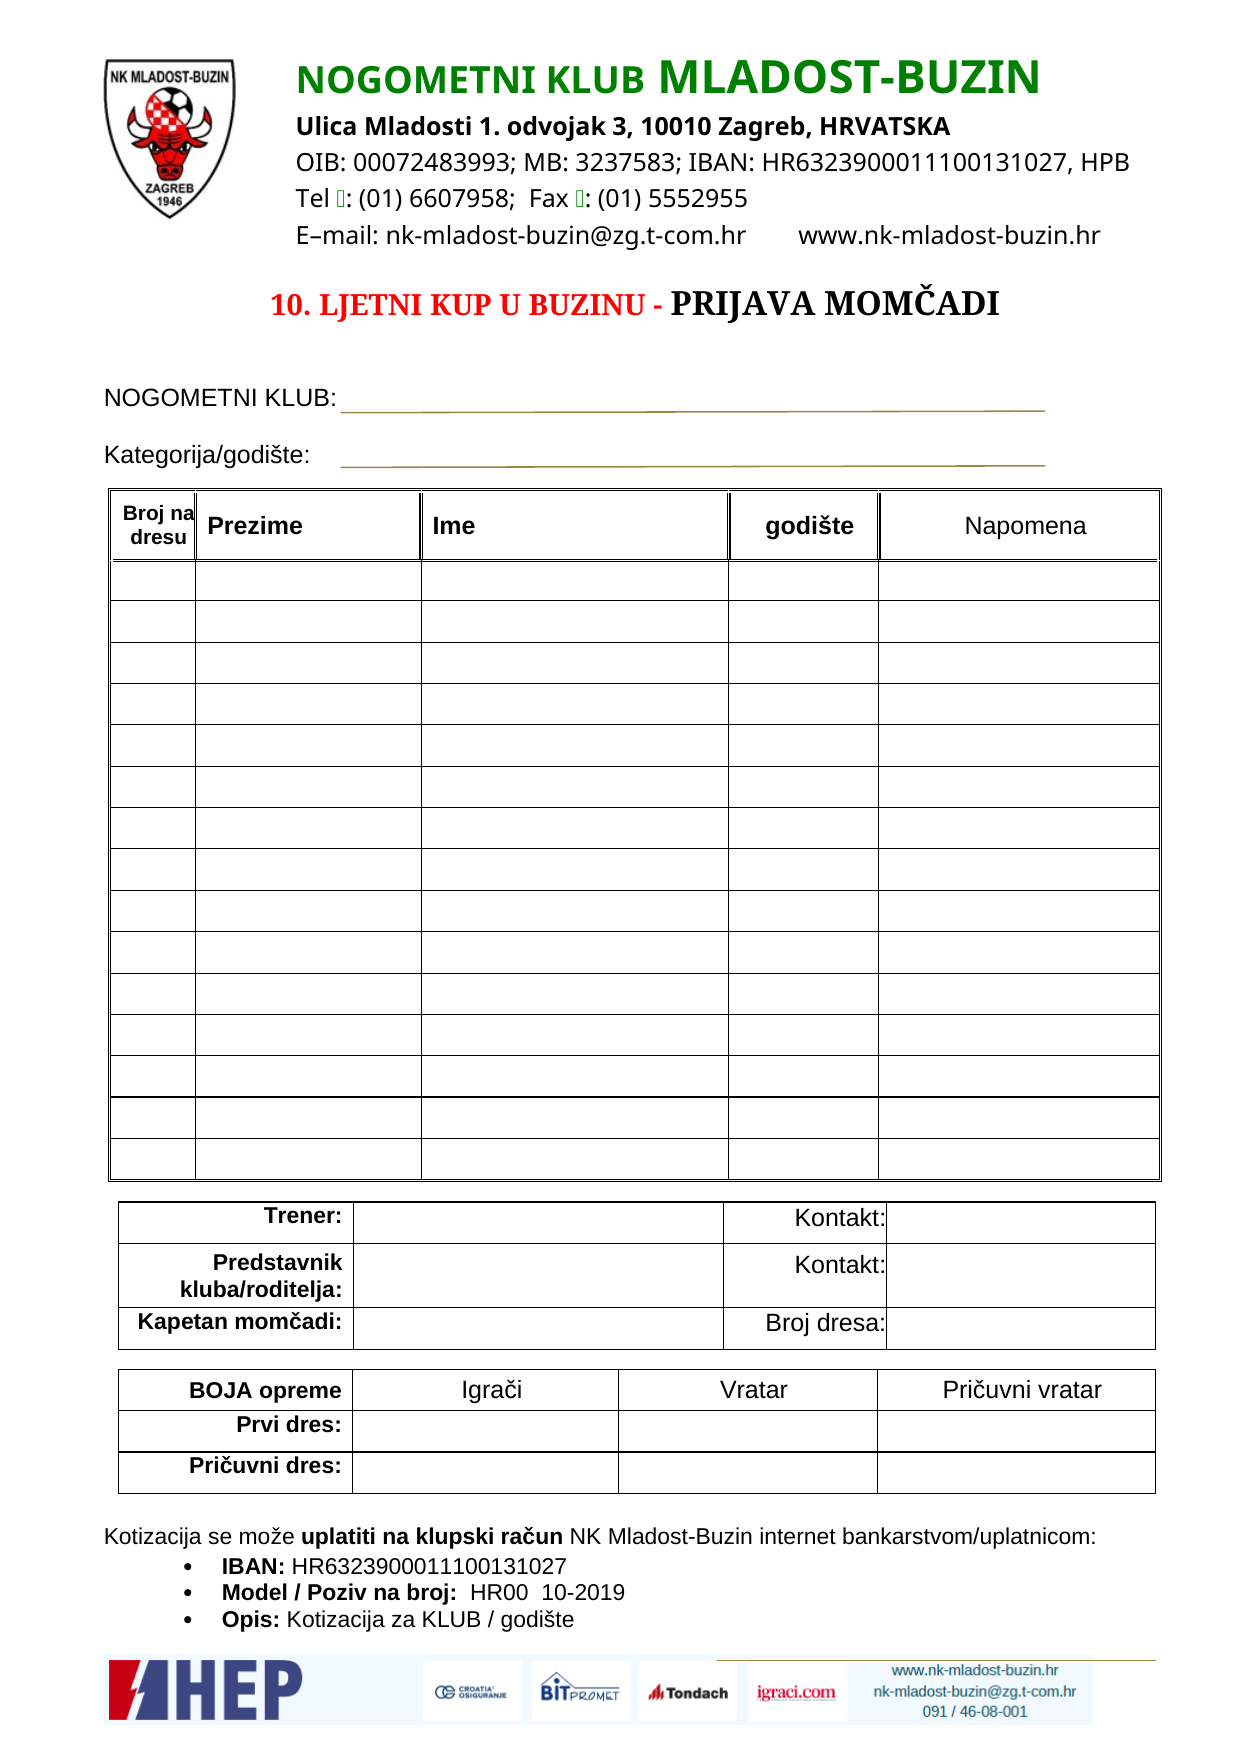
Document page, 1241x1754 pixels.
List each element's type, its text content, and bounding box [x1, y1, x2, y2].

table_cell [196, 974, 421, 1014]
table_cell [729, 1139, 878, 1179]
table_cell [422, 849, 728, 890]
table_cell [729, 849, 878, 890]
table_cell [879, 808, 1159, 848]
table_cell [354, 1308, 723, 1348]
table_header [887, 1203, 1155, 1243]
table_cell [729, 767, 878, 807]
table_header Vratar [619, 1370, 877, 1410]
table_cell [878, 1411, 1155, 1451]
table_cell [422, 974, 728, 1014]
table_cell [879, 767, 1159, 807]
table_cell [196, 684, 421, 724]
table_cell [111, 1056, 195, 1096]
table_cell [887, 1244, 1155, 1307]
table_cell Kontakt: [724, 1244, 886, 1307]
table_cell [879, 601, 1159, 642]
table_cell [879, 1056, 1159, 1096]
table_cell [111, 849, 195, 890]
table_cell [111, 808, 195, 848]
table_cell [422, 808, 728, 848]
table_cell [729, 932, 878, 972]
table_cell Kapetan momčadi: [119, 1308, 353, 1348]
table_cell [196, 767, 421, 807]
table_header Trener: [119, 1203, 353, 1243]
table_cell [879, 1139, 1159, 1179]
table_cell [729, 601, 878, 642]
list Opis: Kotizacija za KLUB / godište [184, 1606, 1167, 1632]
table_header Ime [421, 489, 729, 559]
table_cell [196, 1098, 421, 1138]
table_cell [111, 725, 195, 766]
table_cell [422, 932, 728, 972]
table_cell [110, 559, 195, 600]
table_cell [729, 891, 878, 931]
table_cell [111, 1015, 195, 1055]
table_cell [111, 684, 195, 724]
table_cell [878, 1453, 1155, 1493]
text Kotizacija se može uplatiti na klupski račun NK Mladost-Buzin internet bankarstvom/uplatnicom: [103, 1523, 1167, 1549]
table_cell [879, 643, 1159, 683]
table_cell [196, 643, 421, 683]
table_cell [196, 1139, 421, 1179]
table_cell [111, 932, 195, 972]
table_cell [111, 643, 195, 683]
table_header Pričuvni vratar [878, 1370, 1155, 1410]
table_cell [422, 767, 728, 807]
table_cell [729, 974, 878, 1014]
text Kategorija/godište: [103, 411, 1178, 469]
picture [102, 57, 237, 222]
table_cell [879, 932, 1159, 972]
table_cell [729, 643, 878, 683]
table_cell [422, 1098, 728, 1138]
table_cell [196, 1015, 421, 1055]
text NOGOMETNI KLUB: [103, 383, 1178, 411]
table_cell [879, 891, 1159, 931]
table_cell [879, 725, 1159, 766]
table_cell [879, 1098, 1159, 1138]
table_cell [422, 643, 728, 683]
table_header Broj na dresu [110, 489, 196, 559]
table_header Kontakt: [724, 1203, 886, 1243]
table_cell [196, 891, 421, 931]
table_cell [729, 725, 878, 766]
table_cell [353, 1411, 618, 1451]
table_cell [729, 808, 878, 848]
table_cell [879, 559, 1160, 600]
table_cell [353, 1453, 618, 1493]
table_cell [422, 601, 728, 642]
table_cell [619, 1411, 877, 1451]
table_header Napomena [879, 491, 1159, 559]
table_cell [196, 808, 421, 848]
table_header BOJA opreme [119, 1370, 352, 1410]
table_cell Pričuvni dres: [119, 1453, 352, 1493]
table_cell [729, 562, 878, 600]
table_cell [879, 849, 1159, 890]
list Model / Poziv na broj: HR00 10-2019 [184, 1579, 1167, 1606]
table_cell Predstavnik kluba/roditelja: [119, 1244, 353, 1307]
table_cell [111, 767, 195, 807]
table_cell [729, 684, 878, 724]
table_cell [887, 1308, 1155, 1348]
table_header Prezime [196, 491, 421, 559]
table_cell [196, 562, 421, 600]
table_cell [879, 684, 1159, 724]
table_header [354, 1203, 723, 1243]
table_cell [354, 1244, 723, 1307]
table_cell [422, 1056, 728, 1096]
table_cell [111, 891, 195, 931]
table_cell [879, 974, 1159, 1014]
table_cell [111, 1139, 195, 1179]
table_cell [619, 1453, 877, 1493]
table_cell [422, 725, 728, 766]
table_cell [879, 1015, 1159, 1055]
table_cell [196, 932, 421, 972]
table_cell [111, 1098, 195, 1138]
table_cell [422, 562, 728, 600]
table_cell Broj dresa: [724, 1308, 886, 1348]
table_cell [422, 1015, 728, 1055]
table_cell [729, 1015, 878, 1055]
table_cell [729, 1056, 878, 1096]
table_cell [729, 1098, 878, 1138]
table_cell [196, 601, 421, 642]
table_header godište [729, 489, 879, 559]
table_header Igrači [353, 1370, 618, 1410]
list IBAN: HR6323900011100131027 [184, 1553, 1167, 1579]
text 10. LJETNI KUP U BUZINU - PRIJAVA MOMČADI [103, 280, 1167, 326]
table_cell [196, 725, 421, 766]
table_cell [422, 684, 728, 724]
table_cell [111, 974, 195, 1014]
table_cell Prvi dres: [119, 1411, 352, 1451]
table_cell [422, 1139, 728, 1179]
table_cell [422, 891, 728, 931]
table_cell [196, 1056, 421, 1096]
table_cell [111, 601, 195, 642]
table_cell [196, 849, 421, 890]
